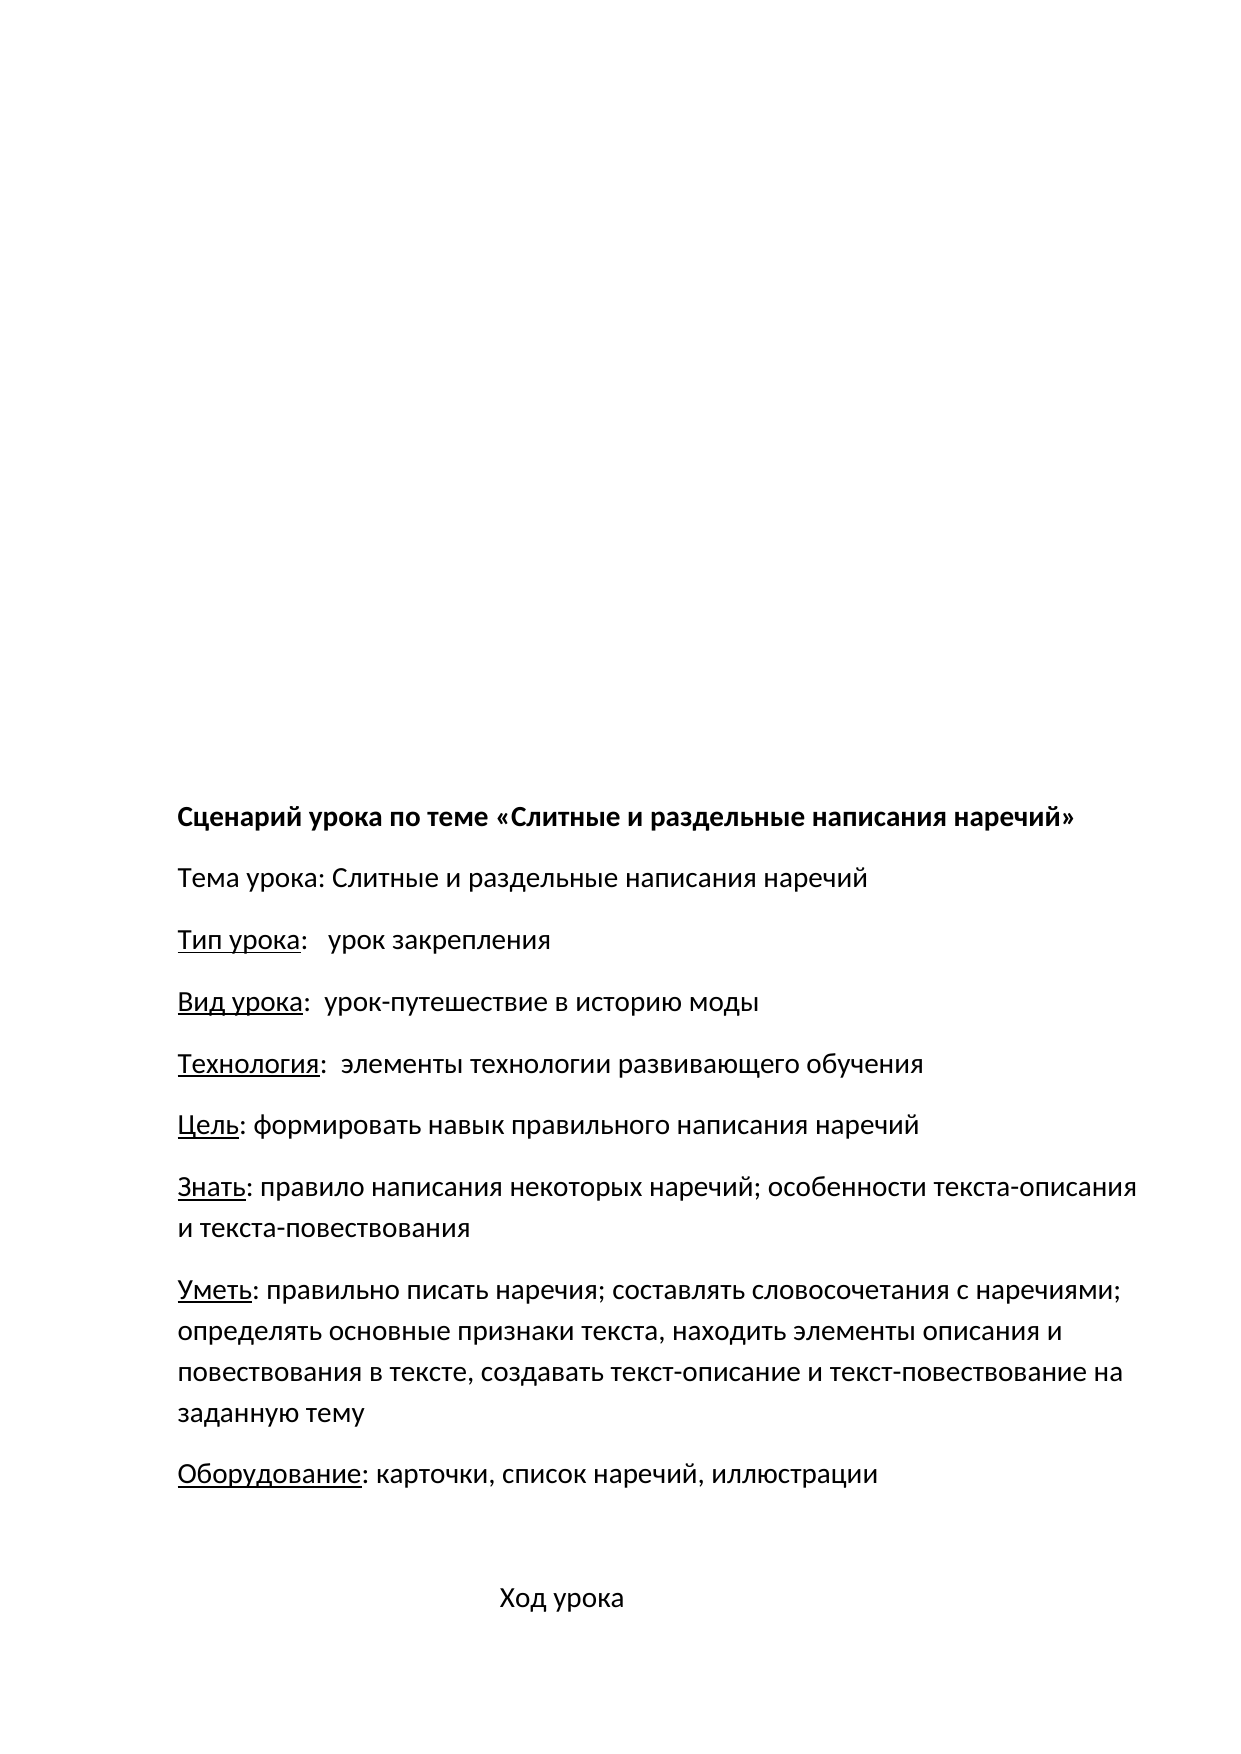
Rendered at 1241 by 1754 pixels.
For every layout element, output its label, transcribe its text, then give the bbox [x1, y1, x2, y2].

text Уметь: правильно писать наречия; составлять словосочетания с наречиями; определять основные признаки текста, находить элементы описания и повествования в тексте, создавать текст-описание и текст-повествование на заданную тему [177, 1271, 1152, 1429]
text Тип урока: урок закрепления [177, 921, 1152, 957]
text Сценарий урока по теме «Слитные и раздельные написания наречий» [177, 798, 1152, 833]
text Тема урока: Слитные и раздельные написания наречий [177, 859, 1152, 895]
text Технология: элементы технологии развивающего обучения [177, 1045, 1152, 1080]
text Ход урока [177, 1579, 1152, 1615]
text Оборудование: карточки, список наречий, иллюстрации [177, 1456, 1152, 1491]
text Знать: правило написания некоторых наречий; особенности текста-описания и текста-повествования [177, 1168, 1152, 1245]
text Вид урока: урок-путешествие в историю моды [177, 983, 1152, 1018]
text Цель: формировать навык правильного написания наречий [177, 1106, 1152, 1142]
